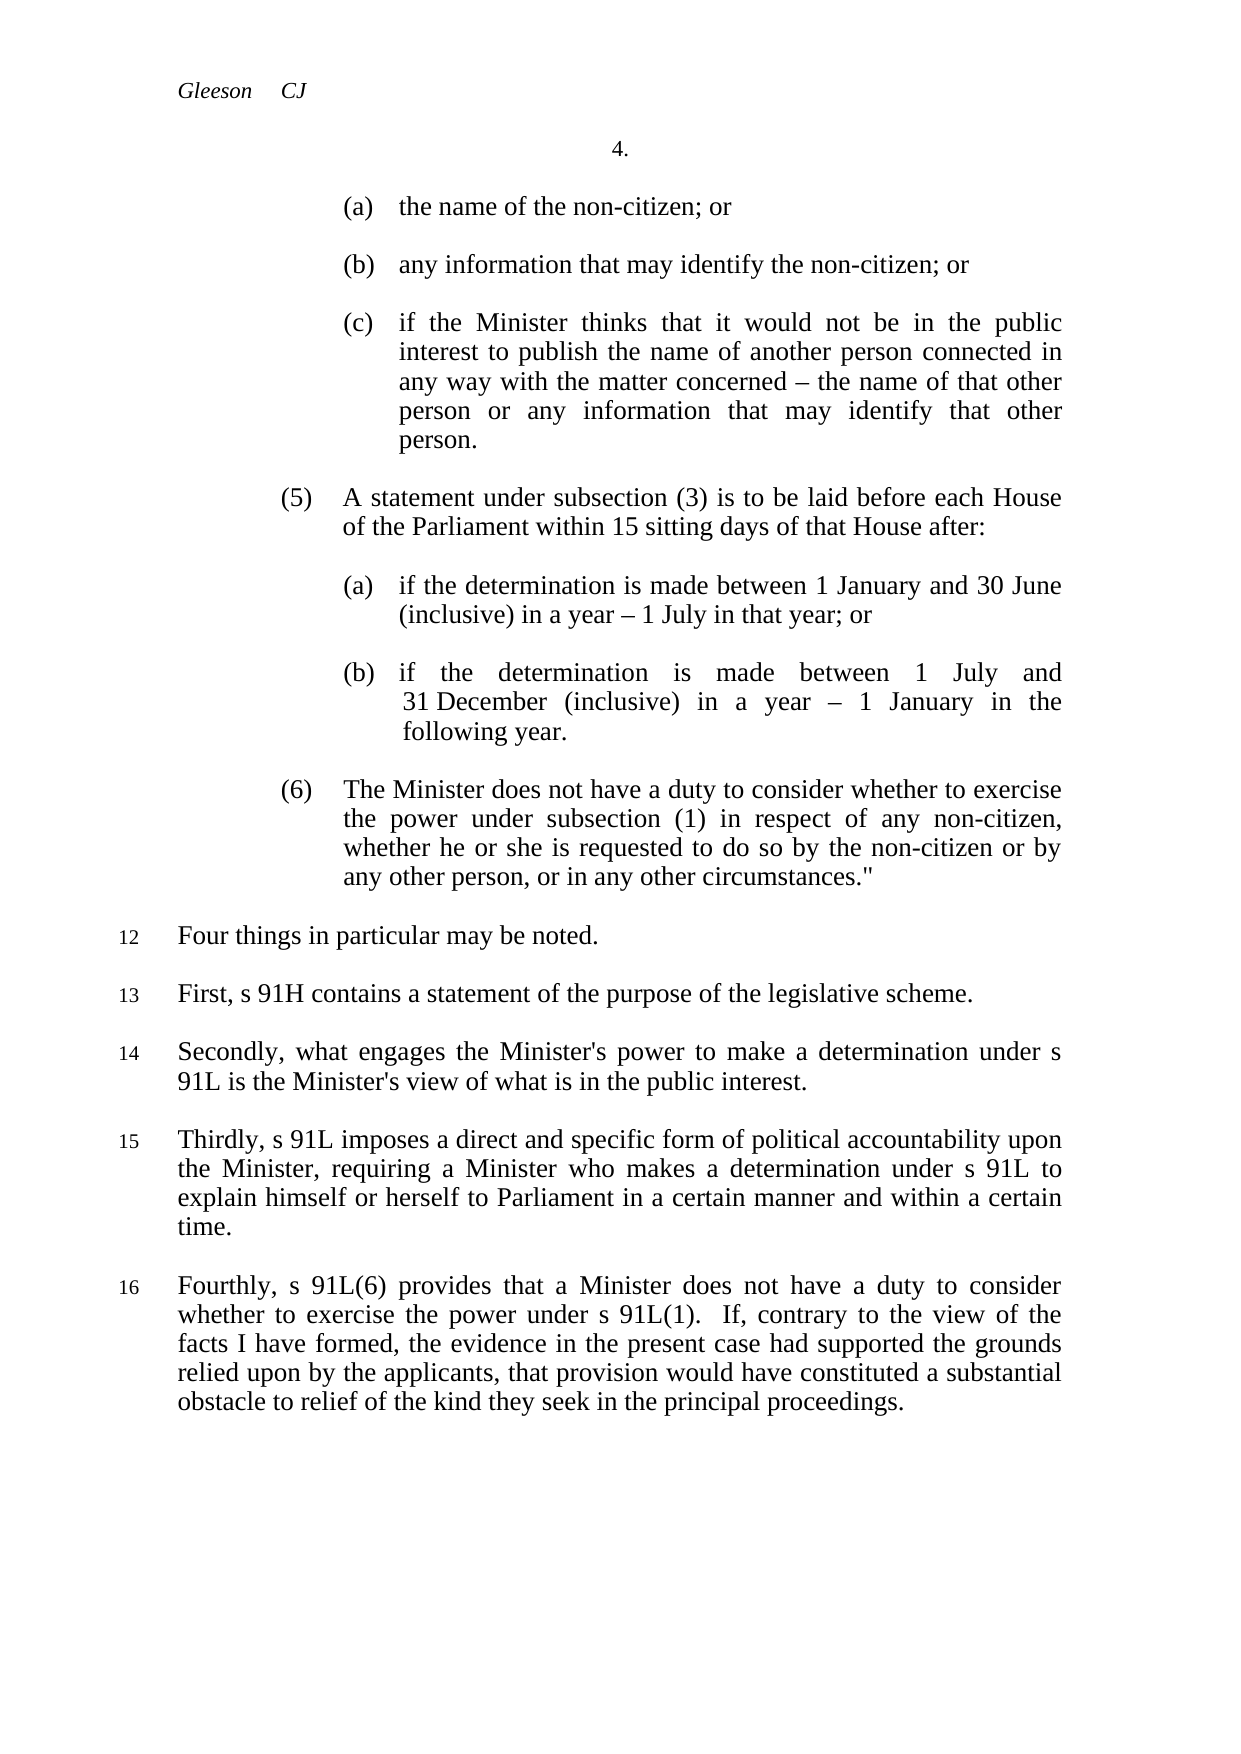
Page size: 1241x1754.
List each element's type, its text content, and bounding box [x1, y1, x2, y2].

text (6) The Minister does not have a duty to consider whether to exercise the power under subsection (1) in respect of any non-citizen, whether he or she is requested to do so by the non-citizen or by any other person, or in any other circumstances." [281, 775, 1063, 892]
text (5) A statement under subsection (3) is to be laid before each House of the Parliament within 15 sitting days of that House after: [281, 483, 1063, 542]
text (a) if the determination is made between 1 January and 30 June (inclusive) in a year – 1 July in that year; or [281, 571, 1063, 629]
text (b) any information that may identify the non-citizen; or [295, 250, 1063, 279]
list Thirdly, s 91L imposes a direct and specific form of political accountability upon the Minister, requiring a Minister who makes a determination under s 91L to explain himself or herself to Parliament in a certain manner and within a certain time. [118, 1125, 1063, 1242]
text (b) if the determination is made between 1 July and 31 December (inclusive) in a year – 1 January in the following year. [343, 658, 1063, 746]
list First, s 91H contains a statement of the purpose of the legislative scheme. [118, 979, 1063, 1008]
text (c) if the Minister thinks that it would not be in the public interest to publish the name of another person connected in any way with the matter concerned – the name of that other person or any information that may identify that other person. [236, 308, 1063, 454]
list Four things in particular may be noted. [118, 921, 1063, 950]
text (a) the name of the non-citizen; or [236, 192, 1063, 221]
list Fourthly, s 91L(6) provides that a Minister does not have a duty to consider whether to exercise the power under s 91L(1). If, contrary to the view of the facts I have formed, the evidence in the present case had supported the grounds relied upon by the applicants, that provision would have constituted a substantial obstacle to relief of the kind they seek in the principal proceedings. [118, 1271, 1063, 1417]
list Secondly, what engages the Minister's power to make a determination under s 91L is the Minister's view of what is in the public interest. [118, 1037, 1063, 1096]
